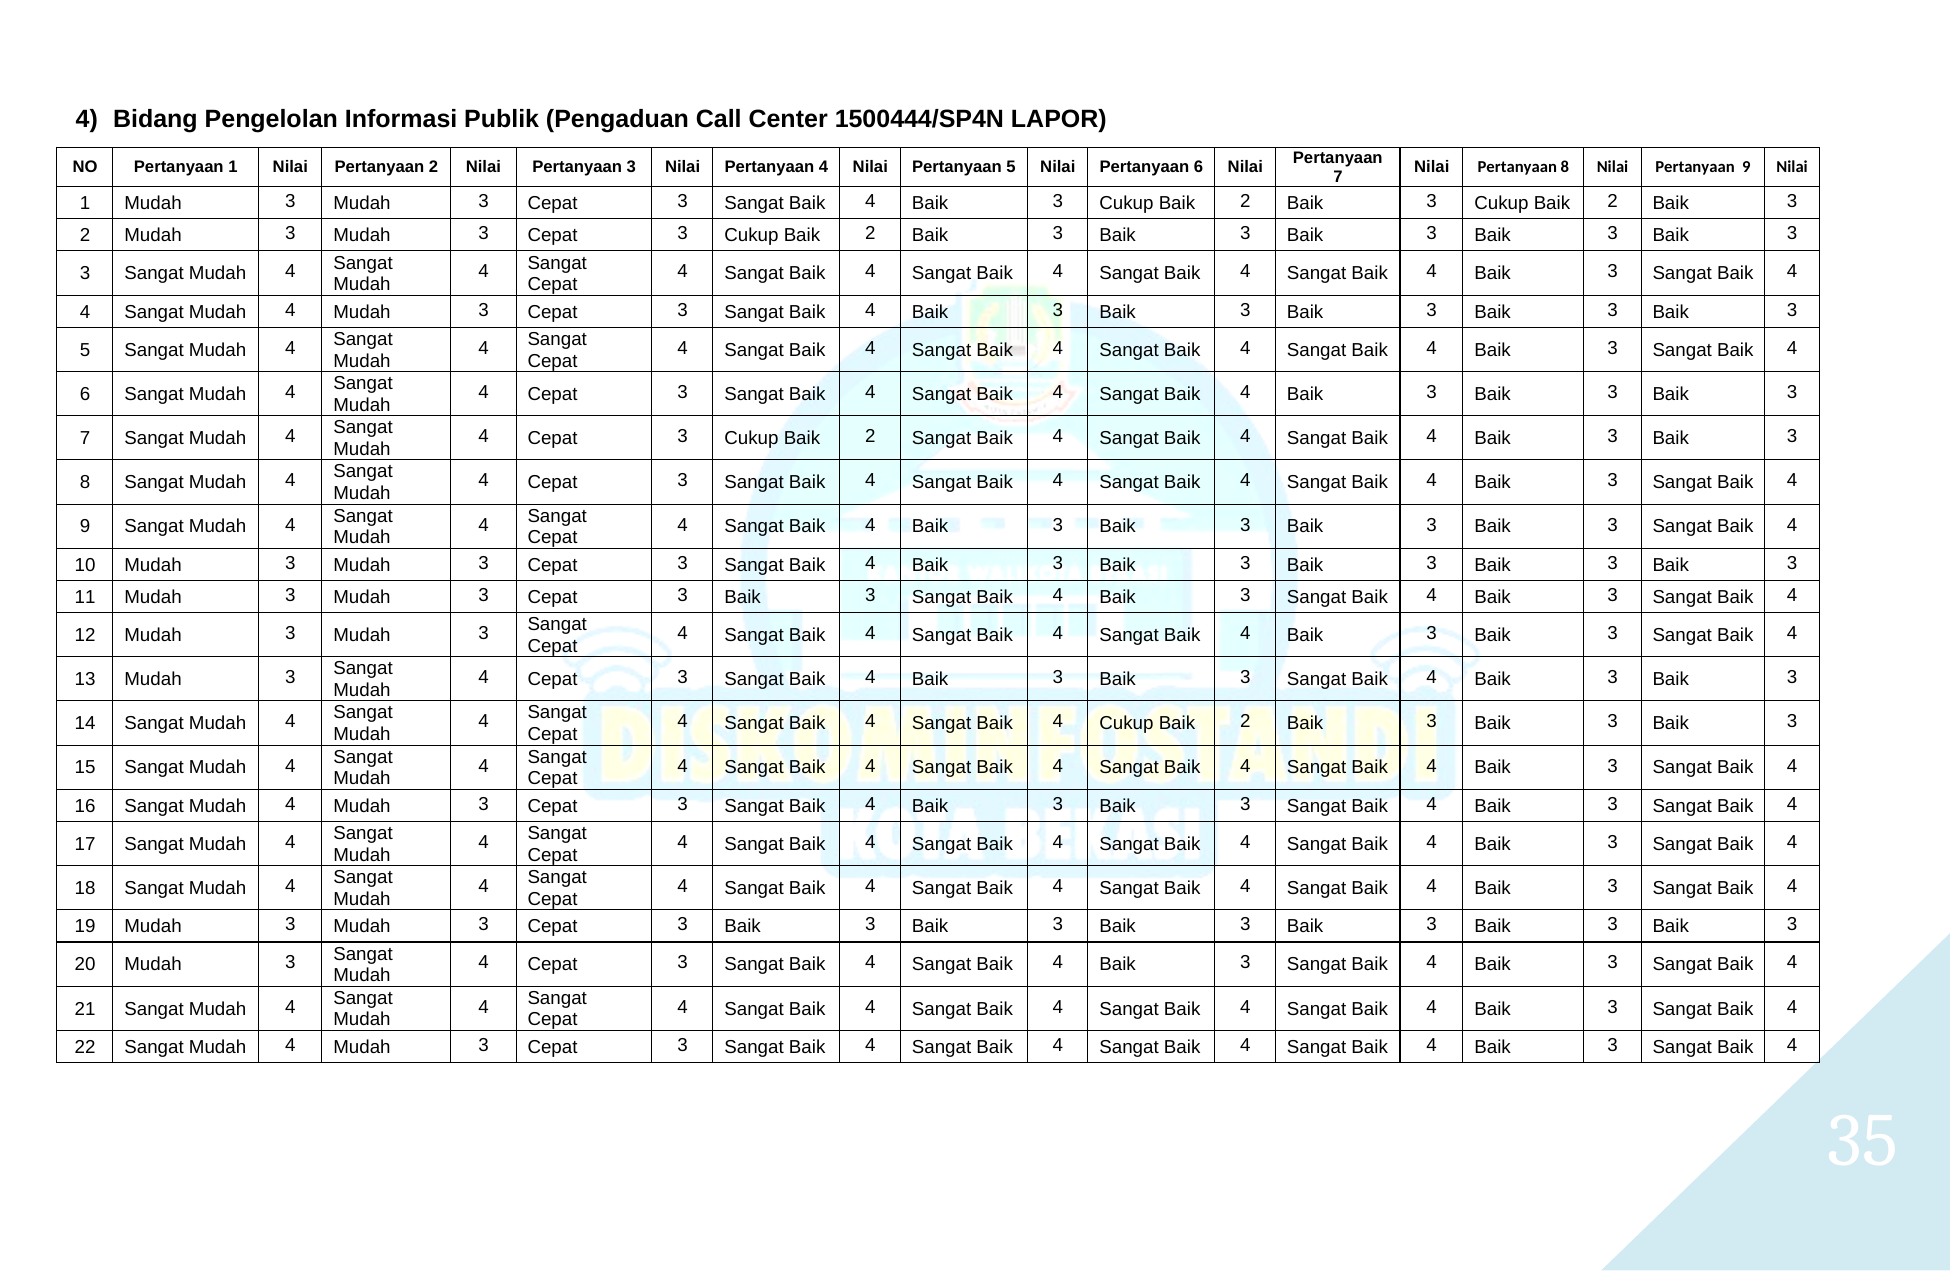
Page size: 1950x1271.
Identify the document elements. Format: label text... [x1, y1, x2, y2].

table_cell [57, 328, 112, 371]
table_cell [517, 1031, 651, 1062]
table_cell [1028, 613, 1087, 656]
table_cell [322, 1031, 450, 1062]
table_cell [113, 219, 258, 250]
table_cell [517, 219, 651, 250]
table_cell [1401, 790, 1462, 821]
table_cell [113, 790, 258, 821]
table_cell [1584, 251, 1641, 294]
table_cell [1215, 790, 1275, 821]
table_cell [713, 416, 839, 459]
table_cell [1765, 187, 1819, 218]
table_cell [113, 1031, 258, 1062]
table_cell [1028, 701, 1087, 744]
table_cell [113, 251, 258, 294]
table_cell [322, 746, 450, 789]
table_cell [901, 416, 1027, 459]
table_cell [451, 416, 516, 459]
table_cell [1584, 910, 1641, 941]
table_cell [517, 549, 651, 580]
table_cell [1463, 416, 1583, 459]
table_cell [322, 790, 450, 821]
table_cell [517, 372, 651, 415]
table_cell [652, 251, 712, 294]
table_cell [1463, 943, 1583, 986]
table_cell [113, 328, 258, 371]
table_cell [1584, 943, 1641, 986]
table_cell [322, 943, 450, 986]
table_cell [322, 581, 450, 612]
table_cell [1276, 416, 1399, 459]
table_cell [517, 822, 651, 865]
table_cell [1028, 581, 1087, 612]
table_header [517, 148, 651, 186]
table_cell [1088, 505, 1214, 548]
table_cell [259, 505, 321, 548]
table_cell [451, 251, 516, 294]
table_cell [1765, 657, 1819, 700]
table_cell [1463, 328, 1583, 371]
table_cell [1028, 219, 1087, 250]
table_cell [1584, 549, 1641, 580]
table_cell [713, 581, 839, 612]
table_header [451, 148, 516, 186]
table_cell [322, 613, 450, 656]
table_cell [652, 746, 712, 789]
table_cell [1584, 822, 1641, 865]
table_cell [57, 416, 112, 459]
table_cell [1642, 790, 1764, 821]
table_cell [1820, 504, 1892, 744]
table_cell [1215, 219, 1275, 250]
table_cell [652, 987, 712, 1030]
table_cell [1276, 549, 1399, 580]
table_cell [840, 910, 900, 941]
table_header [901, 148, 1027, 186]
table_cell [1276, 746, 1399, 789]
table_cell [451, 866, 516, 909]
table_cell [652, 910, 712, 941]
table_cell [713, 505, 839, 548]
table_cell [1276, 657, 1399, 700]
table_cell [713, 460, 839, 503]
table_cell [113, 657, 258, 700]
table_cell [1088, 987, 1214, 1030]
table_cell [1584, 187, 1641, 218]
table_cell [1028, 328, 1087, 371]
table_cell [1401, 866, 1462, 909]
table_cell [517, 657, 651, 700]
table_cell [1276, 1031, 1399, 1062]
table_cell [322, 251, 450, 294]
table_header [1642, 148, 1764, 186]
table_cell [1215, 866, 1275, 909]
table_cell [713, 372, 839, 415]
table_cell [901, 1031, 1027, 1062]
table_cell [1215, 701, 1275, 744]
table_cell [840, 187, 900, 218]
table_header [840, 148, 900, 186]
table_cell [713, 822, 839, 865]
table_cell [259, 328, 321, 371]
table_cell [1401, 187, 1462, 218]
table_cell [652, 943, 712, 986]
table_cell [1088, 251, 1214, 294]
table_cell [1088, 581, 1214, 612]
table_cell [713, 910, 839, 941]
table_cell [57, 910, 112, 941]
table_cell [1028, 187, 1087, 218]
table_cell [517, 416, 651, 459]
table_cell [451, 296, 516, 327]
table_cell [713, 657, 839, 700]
list Bidang Pengelolan Informasi Publik (Pengaduan Call Center 1500444/SP4N LAPOR) [75, 103, 1882, 132]
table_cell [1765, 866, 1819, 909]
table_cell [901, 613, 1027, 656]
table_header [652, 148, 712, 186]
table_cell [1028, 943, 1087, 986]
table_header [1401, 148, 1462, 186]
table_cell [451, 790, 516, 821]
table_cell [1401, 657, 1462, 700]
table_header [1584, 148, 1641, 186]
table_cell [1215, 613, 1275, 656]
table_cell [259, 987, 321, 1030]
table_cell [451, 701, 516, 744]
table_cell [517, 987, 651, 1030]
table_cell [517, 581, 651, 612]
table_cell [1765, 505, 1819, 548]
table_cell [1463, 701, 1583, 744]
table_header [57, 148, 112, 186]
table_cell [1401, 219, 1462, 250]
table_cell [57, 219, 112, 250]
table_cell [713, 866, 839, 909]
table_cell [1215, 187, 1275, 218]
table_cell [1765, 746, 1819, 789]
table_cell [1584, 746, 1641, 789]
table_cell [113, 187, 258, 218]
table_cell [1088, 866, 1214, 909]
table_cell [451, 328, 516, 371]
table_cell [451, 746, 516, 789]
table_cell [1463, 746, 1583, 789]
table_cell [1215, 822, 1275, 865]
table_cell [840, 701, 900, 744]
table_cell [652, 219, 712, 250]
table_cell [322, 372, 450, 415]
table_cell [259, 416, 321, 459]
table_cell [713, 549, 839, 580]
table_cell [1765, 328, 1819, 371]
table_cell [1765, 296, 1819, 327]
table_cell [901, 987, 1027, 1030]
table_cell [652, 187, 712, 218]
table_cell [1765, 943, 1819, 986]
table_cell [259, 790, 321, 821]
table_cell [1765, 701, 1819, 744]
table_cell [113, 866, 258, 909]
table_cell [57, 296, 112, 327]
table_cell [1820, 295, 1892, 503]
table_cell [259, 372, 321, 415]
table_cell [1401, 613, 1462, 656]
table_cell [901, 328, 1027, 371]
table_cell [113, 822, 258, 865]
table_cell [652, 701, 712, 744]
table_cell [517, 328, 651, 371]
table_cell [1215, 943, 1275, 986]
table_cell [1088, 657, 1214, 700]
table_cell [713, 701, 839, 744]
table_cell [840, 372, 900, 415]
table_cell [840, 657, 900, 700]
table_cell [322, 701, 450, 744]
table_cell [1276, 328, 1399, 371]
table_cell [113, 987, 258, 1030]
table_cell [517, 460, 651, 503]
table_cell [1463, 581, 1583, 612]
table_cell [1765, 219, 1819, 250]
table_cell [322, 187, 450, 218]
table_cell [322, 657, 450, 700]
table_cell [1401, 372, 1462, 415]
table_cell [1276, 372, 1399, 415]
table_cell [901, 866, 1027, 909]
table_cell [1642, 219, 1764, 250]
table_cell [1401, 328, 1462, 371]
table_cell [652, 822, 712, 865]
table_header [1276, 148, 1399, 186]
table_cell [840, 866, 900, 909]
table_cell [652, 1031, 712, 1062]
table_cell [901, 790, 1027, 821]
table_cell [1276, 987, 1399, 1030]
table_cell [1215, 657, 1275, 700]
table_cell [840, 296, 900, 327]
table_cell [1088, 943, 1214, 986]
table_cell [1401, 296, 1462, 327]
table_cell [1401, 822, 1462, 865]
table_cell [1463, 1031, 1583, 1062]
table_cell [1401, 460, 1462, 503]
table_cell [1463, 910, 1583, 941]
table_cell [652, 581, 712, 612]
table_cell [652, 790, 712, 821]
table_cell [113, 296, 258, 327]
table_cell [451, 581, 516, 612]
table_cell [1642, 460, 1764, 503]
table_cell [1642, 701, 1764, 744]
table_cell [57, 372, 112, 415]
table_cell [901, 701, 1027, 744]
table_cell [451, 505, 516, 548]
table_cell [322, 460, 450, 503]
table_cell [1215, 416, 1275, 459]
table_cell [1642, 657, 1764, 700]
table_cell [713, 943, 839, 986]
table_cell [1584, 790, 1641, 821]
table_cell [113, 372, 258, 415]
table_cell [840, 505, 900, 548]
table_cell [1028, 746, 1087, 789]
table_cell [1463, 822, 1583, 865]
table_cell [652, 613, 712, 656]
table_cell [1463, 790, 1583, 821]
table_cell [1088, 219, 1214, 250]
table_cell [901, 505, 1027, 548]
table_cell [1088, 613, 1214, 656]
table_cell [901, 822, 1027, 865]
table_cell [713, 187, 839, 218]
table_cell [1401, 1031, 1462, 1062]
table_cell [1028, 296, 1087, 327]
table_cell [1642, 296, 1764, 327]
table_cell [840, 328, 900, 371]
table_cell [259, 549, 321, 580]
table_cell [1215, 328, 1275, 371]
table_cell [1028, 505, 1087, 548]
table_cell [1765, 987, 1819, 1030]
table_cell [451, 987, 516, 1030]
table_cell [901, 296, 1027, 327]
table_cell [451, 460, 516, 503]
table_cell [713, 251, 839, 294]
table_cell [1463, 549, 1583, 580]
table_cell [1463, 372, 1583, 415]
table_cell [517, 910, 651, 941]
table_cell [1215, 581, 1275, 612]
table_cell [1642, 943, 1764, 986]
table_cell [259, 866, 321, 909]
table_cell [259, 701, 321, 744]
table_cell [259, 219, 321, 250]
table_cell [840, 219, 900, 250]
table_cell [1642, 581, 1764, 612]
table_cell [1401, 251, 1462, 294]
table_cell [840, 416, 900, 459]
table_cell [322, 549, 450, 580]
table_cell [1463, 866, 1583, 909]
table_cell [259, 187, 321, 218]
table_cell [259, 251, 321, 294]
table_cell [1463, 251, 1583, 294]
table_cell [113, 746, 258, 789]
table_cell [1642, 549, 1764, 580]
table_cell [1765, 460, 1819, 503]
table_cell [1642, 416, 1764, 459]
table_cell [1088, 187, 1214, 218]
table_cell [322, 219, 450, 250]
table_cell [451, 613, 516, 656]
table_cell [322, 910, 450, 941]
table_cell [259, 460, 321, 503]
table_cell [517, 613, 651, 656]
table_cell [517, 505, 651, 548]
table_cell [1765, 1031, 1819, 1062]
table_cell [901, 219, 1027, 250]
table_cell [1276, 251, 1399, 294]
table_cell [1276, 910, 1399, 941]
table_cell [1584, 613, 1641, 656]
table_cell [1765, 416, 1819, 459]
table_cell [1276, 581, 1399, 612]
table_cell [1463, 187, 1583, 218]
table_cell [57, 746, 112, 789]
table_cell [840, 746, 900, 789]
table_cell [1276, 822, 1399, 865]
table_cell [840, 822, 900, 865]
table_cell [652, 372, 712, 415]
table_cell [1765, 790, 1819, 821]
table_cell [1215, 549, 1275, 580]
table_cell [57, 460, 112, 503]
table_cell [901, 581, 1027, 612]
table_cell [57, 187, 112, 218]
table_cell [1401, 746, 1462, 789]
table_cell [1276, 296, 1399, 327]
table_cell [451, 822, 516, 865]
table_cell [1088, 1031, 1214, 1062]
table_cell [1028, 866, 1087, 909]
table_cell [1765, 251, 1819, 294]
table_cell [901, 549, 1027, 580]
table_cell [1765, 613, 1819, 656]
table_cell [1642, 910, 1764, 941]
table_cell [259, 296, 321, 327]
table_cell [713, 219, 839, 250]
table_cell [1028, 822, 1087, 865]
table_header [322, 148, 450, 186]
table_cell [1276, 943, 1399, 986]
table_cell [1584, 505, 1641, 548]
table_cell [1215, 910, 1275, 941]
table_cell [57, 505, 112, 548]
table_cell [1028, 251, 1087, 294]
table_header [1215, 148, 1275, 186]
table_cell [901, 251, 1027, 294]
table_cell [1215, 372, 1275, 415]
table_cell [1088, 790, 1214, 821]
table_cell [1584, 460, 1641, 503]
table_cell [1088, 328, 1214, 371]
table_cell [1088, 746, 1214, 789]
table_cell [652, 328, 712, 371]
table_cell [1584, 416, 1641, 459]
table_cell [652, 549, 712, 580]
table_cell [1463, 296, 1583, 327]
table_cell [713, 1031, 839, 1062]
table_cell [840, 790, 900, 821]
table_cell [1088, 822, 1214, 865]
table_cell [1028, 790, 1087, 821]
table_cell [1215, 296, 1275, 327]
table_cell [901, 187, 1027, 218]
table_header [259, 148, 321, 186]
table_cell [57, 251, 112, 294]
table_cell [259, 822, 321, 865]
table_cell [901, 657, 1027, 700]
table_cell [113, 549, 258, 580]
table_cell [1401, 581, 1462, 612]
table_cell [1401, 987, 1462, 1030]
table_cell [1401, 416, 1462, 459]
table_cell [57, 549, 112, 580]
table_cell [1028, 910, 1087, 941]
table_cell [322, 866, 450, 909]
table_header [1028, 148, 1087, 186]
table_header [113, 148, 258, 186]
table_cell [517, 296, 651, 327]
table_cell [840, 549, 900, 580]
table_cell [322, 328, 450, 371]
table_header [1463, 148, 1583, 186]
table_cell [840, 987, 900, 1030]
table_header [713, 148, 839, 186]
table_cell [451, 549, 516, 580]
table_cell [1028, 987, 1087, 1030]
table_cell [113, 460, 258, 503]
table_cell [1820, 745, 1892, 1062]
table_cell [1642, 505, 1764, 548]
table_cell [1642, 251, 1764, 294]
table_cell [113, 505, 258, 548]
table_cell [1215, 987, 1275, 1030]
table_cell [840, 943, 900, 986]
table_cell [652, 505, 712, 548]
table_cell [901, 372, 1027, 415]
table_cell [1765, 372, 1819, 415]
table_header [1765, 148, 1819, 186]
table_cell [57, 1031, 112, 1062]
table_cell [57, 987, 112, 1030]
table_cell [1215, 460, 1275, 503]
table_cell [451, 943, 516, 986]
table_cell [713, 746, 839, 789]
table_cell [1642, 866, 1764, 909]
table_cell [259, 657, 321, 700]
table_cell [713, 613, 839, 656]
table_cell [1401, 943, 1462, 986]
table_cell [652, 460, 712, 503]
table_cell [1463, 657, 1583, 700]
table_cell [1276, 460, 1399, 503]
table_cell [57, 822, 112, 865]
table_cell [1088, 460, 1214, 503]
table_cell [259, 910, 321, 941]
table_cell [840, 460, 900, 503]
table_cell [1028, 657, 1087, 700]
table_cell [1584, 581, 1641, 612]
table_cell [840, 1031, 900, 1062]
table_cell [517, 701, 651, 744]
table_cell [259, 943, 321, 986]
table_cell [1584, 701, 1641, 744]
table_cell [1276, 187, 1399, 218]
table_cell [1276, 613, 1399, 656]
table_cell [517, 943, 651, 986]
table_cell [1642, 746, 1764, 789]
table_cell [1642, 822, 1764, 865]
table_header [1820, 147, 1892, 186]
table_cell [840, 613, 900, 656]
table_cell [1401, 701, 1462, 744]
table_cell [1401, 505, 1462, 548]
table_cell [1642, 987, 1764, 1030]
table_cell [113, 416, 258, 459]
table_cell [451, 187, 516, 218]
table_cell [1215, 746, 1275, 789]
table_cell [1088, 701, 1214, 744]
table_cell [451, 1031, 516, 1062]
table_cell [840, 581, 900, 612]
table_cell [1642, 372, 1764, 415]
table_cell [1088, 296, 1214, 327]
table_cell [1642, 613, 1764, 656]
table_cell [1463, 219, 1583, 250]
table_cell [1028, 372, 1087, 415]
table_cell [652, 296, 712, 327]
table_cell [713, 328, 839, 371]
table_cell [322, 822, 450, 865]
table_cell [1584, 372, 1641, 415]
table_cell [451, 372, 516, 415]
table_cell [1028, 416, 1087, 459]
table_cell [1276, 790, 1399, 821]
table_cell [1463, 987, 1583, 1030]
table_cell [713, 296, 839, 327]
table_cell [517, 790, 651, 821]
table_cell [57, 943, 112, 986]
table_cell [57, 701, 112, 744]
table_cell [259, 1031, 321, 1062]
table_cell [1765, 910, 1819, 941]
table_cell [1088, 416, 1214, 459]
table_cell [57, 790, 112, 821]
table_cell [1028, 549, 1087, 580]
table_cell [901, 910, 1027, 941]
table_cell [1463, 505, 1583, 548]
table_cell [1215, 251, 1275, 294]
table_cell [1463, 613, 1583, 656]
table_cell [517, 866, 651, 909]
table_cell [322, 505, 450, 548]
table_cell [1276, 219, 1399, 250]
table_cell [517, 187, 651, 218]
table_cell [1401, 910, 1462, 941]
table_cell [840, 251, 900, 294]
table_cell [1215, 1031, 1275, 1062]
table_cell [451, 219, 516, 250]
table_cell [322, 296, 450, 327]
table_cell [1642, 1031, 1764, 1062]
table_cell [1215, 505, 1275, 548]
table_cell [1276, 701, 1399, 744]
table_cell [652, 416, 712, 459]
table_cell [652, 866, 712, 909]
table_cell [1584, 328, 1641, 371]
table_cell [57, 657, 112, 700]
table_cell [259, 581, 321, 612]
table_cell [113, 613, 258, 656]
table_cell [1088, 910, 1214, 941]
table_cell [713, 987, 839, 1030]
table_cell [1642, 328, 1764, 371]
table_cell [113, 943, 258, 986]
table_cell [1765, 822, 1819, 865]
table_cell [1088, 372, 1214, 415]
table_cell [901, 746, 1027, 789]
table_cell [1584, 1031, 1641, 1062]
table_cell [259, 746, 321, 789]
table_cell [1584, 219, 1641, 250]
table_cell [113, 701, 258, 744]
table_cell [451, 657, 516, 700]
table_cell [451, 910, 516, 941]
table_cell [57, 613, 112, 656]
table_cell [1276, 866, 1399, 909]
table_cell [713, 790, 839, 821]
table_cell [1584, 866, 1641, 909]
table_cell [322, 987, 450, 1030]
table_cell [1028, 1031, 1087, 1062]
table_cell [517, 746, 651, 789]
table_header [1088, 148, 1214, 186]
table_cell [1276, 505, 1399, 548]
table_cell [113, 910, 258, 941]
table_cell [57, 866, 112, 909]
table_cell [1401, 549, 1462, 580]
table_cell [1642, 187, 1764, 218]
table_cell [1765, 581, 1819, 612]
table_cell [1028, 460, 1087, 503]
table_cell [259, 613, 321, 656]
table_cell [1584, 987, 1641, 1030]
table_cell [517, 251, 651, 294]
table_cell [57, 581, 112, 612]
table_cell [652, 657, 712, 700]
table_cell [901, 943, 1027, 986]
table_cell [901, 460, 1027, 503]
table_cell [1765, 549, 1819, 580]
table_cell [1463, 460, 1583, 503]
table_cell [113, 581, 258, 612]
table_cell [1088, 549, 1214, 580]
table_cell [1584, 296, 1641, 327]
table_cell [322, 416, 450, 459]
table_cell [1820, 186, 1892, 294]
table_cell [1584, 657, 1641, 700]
